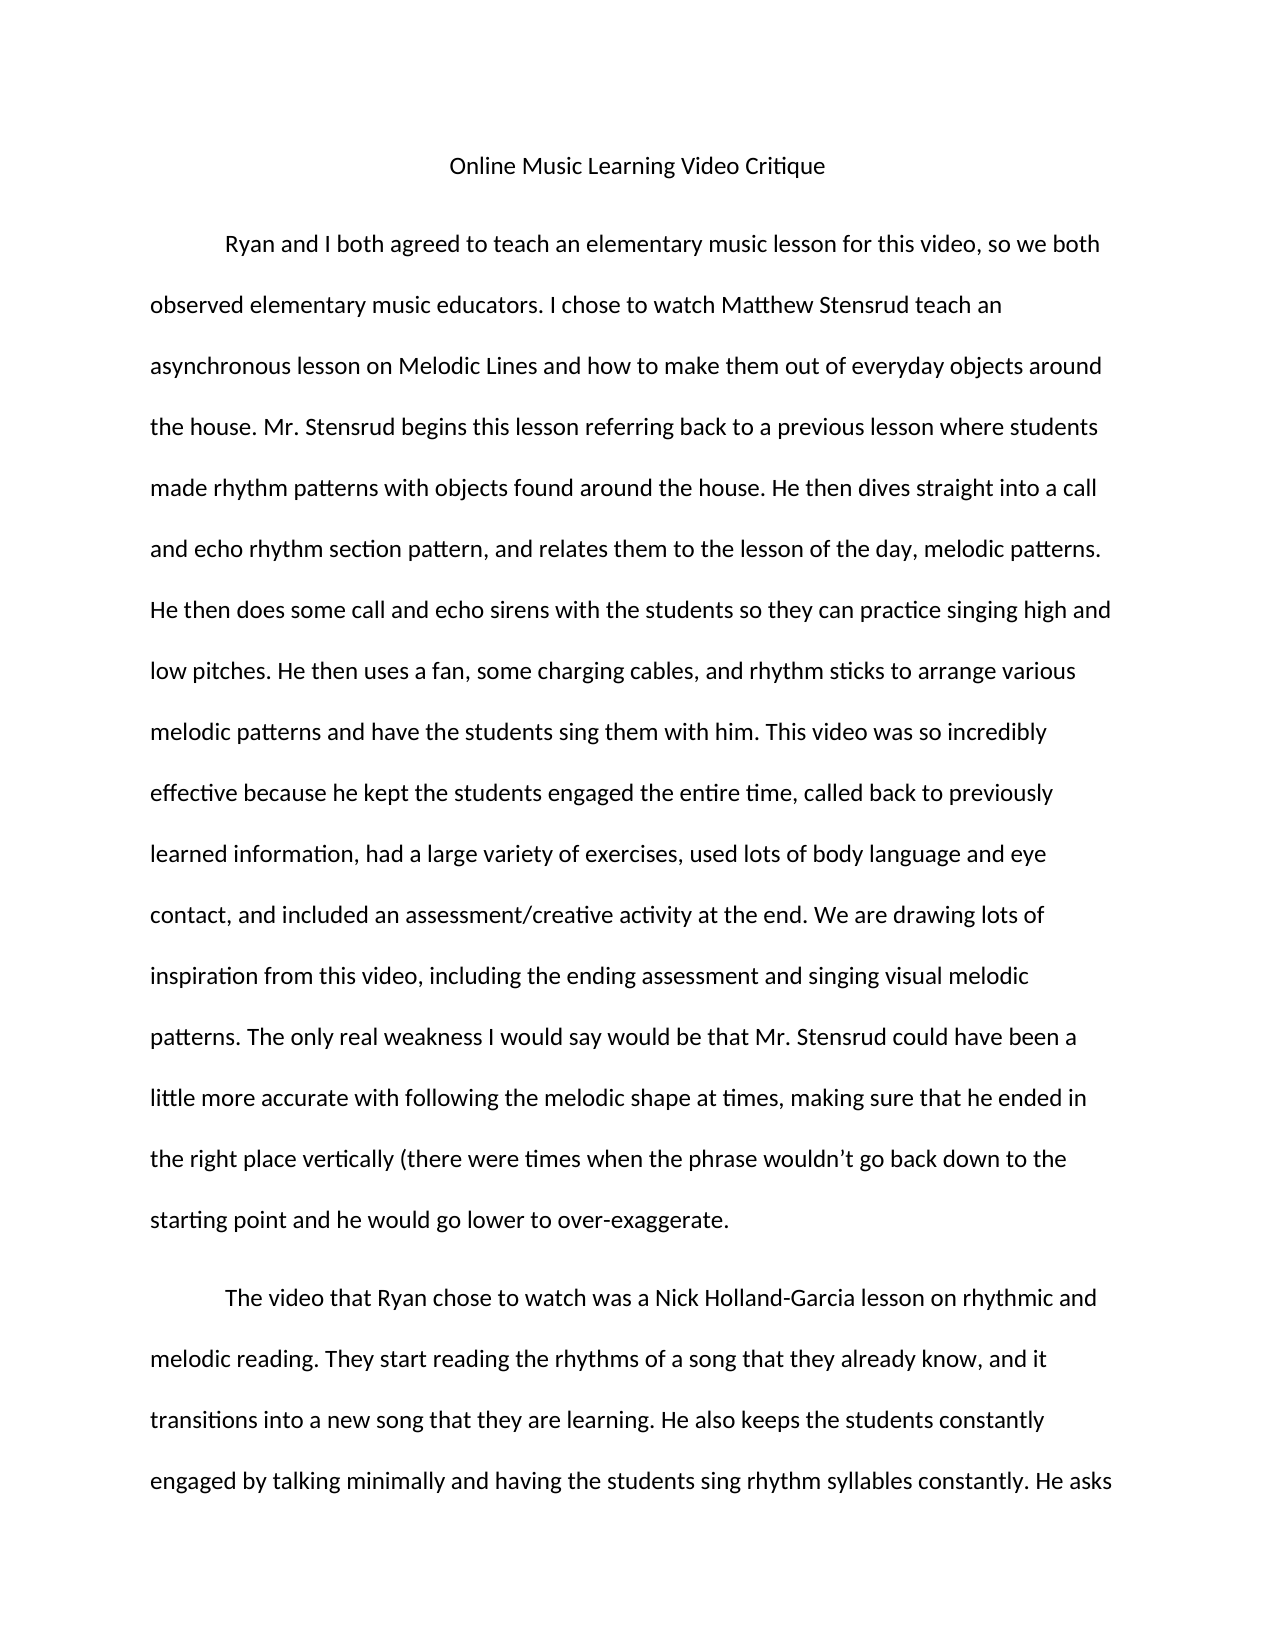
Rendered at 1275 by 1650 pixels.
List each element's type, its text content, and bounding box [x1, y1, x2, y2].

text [150, 1282, 1125, 1496]
text Ryan and I both agreed to teach an elementary music lesson for this video, so we both observed elementary music educators. I chose to watch Matthew Stensrud teach an asynchronous lesson on Melodic Lines and how to make them out of everyday objects around the house. Mr. Stensrud begins this lesson referring back to a previous lesson where students made rhythm patterns with objects found around the house. He then dives straight into a call and echo rhythm section pattern, and relates them to the lesson of the day, melodic patterns. He then does some call and echo sirens with the students so they can practice singing high and low pitches. He then uses a fan, some charging cables, and rhythm sticks to arrange various melodic patterns and have the students sing them with him. This video was so incredibly effective because he kept the students engaged the entire time, called back to previously learned information, had a large variety of exercises, used lots of body language and eye contact, and included an assessment/creative activity at the end. We are drawing lots of inspiration from this video, including the ending assessment and singing visual melodic patterns. The only real weakness I would say would be that Mr. Stensrud could have been a little more accurate with following the melodic shape at times, making sure that he ended in the right place vertically (there were times when the phrase wouldn’t go back down to the starting point and he would go lower to over-exaggerate. [150, 228, 1125, 1235]
text Online Music Learning Video Critique [150, 150, 1125, 181]
